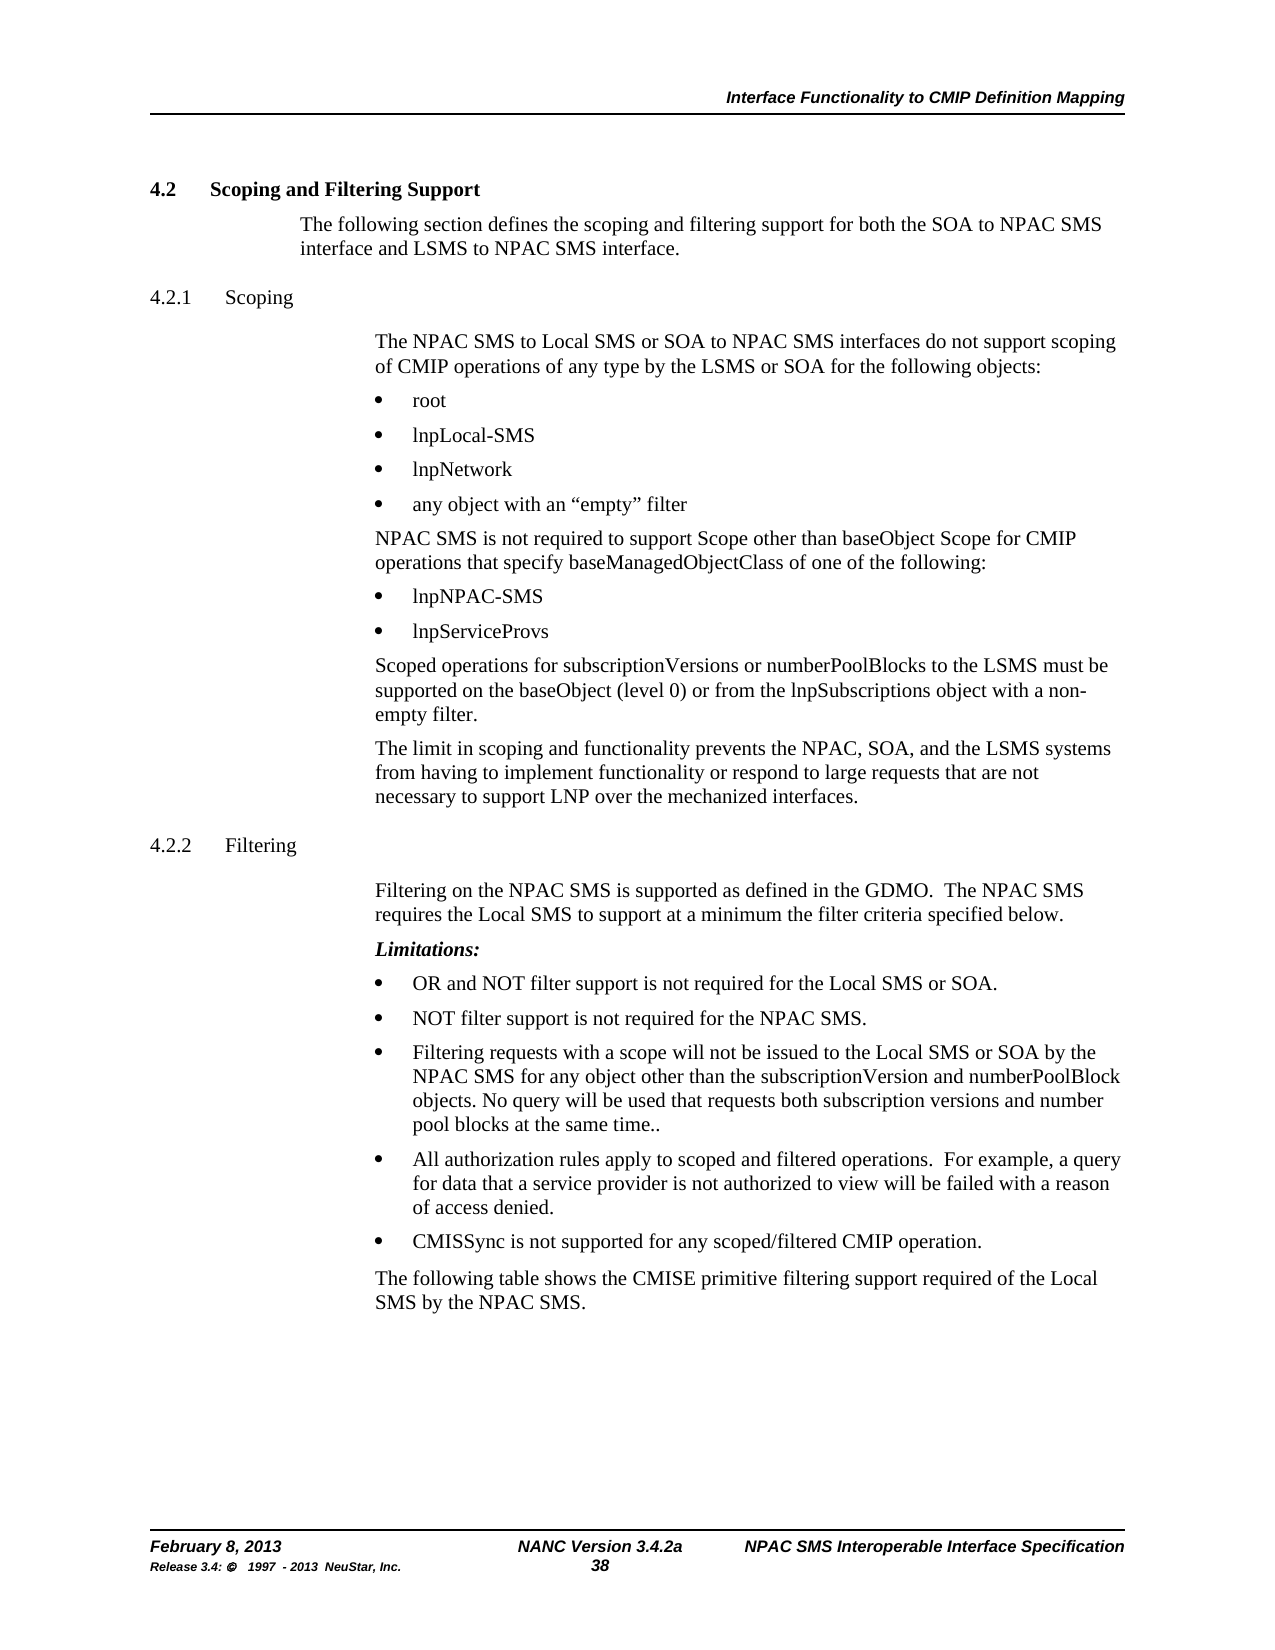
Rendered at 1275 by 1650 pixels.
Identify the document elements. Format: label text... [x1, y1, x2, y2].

list NPAC SMS is not required to support Scope other than baseObject Scope for CMIP operations that specify baseManagedObjectClass of one of the following: [375, 526, 1125, 574]
list lnpNPAC-SMS [375, 584, 1125, 608]
list CMISSync is not supported for any scoped/filtered CMIP operation. [375, 1229, 1125, 1253]
subtitle Scoping and Filtering Support [150, 177, 1125, 201]
list lnpServiceProvs [375, 619, 1125, 643]
list root [375, 388, 1125, 412]
list lnpLocal-SMS [375, 422, 1125, 447]
list Filtering requests with a scope will not be issued to the Local SMS or SOA by the NPAC SMS for any object other than the subscriptionVersion and numberPoolBlock objects. No query will be used that requests both subscription versions and number pool blocks at the same time.. [375, 1040, 1125, 1136]
list any object with an “empty” filter [375, 491, 1125, 516]
text The limit in scoping and functionality prevents the NPAC, SOA, and the LSMS systems from having to implement functionality or respond to large requests that are not necessary to support LNP over the mechanized interfaces. [375, 736, 1125, 808]
subtitle Filtering [150, 833, 1125, 857]
text The NPAC SMS to Local SMS or SOA to NPAC SMS interfaces do not support scoping of CMIP operations of any type by the LSMS or SOA for the following objects: [375, 329, 1125, 378]
list All authorization rules apply to scoped and filtered operations. For example, a query for data that a service provider is not authorized to view will be failed with a reason of access denied. [375, 1147, 1125, 1219]
text Scoped operations for subscriptionVersions or numberPoolBlocks to the LSMS must be supported on the baseObject (level 0) or from the lnpSubscriptions object with a non-empty filter. [375, 653, 1125, 726]
list NOT filter support is not required for the NPAC SMS. [375, 1006, 1125, 1030]
list lnpNetwork [375, 457, 1125, 481]
subtitle Scoping [150, 284, 1125, 309]
text Filtering on the NPAC SMS is supported as defined in the GDMO. The NPAC SMS requires the Local SMS to support at a minimum the filter criteria specified below. [375, 878, 1125, 926]
text The following section defines the scoping and filtering support for both the SOA to NPAC SMS interface and LSMS to NPAC SMS interface. [300, 211, 1125, 259]
list OR and NOT filter support is not required for the Local SMS or SOA. [375, 971, 1125, 995]
text The following table shows the CMISE primitive filtering support required of the Local SMS by the NPAC SMS. [375, 1266, 1125, 1314]
text Limitations: [375, 937, 1125, 961]
